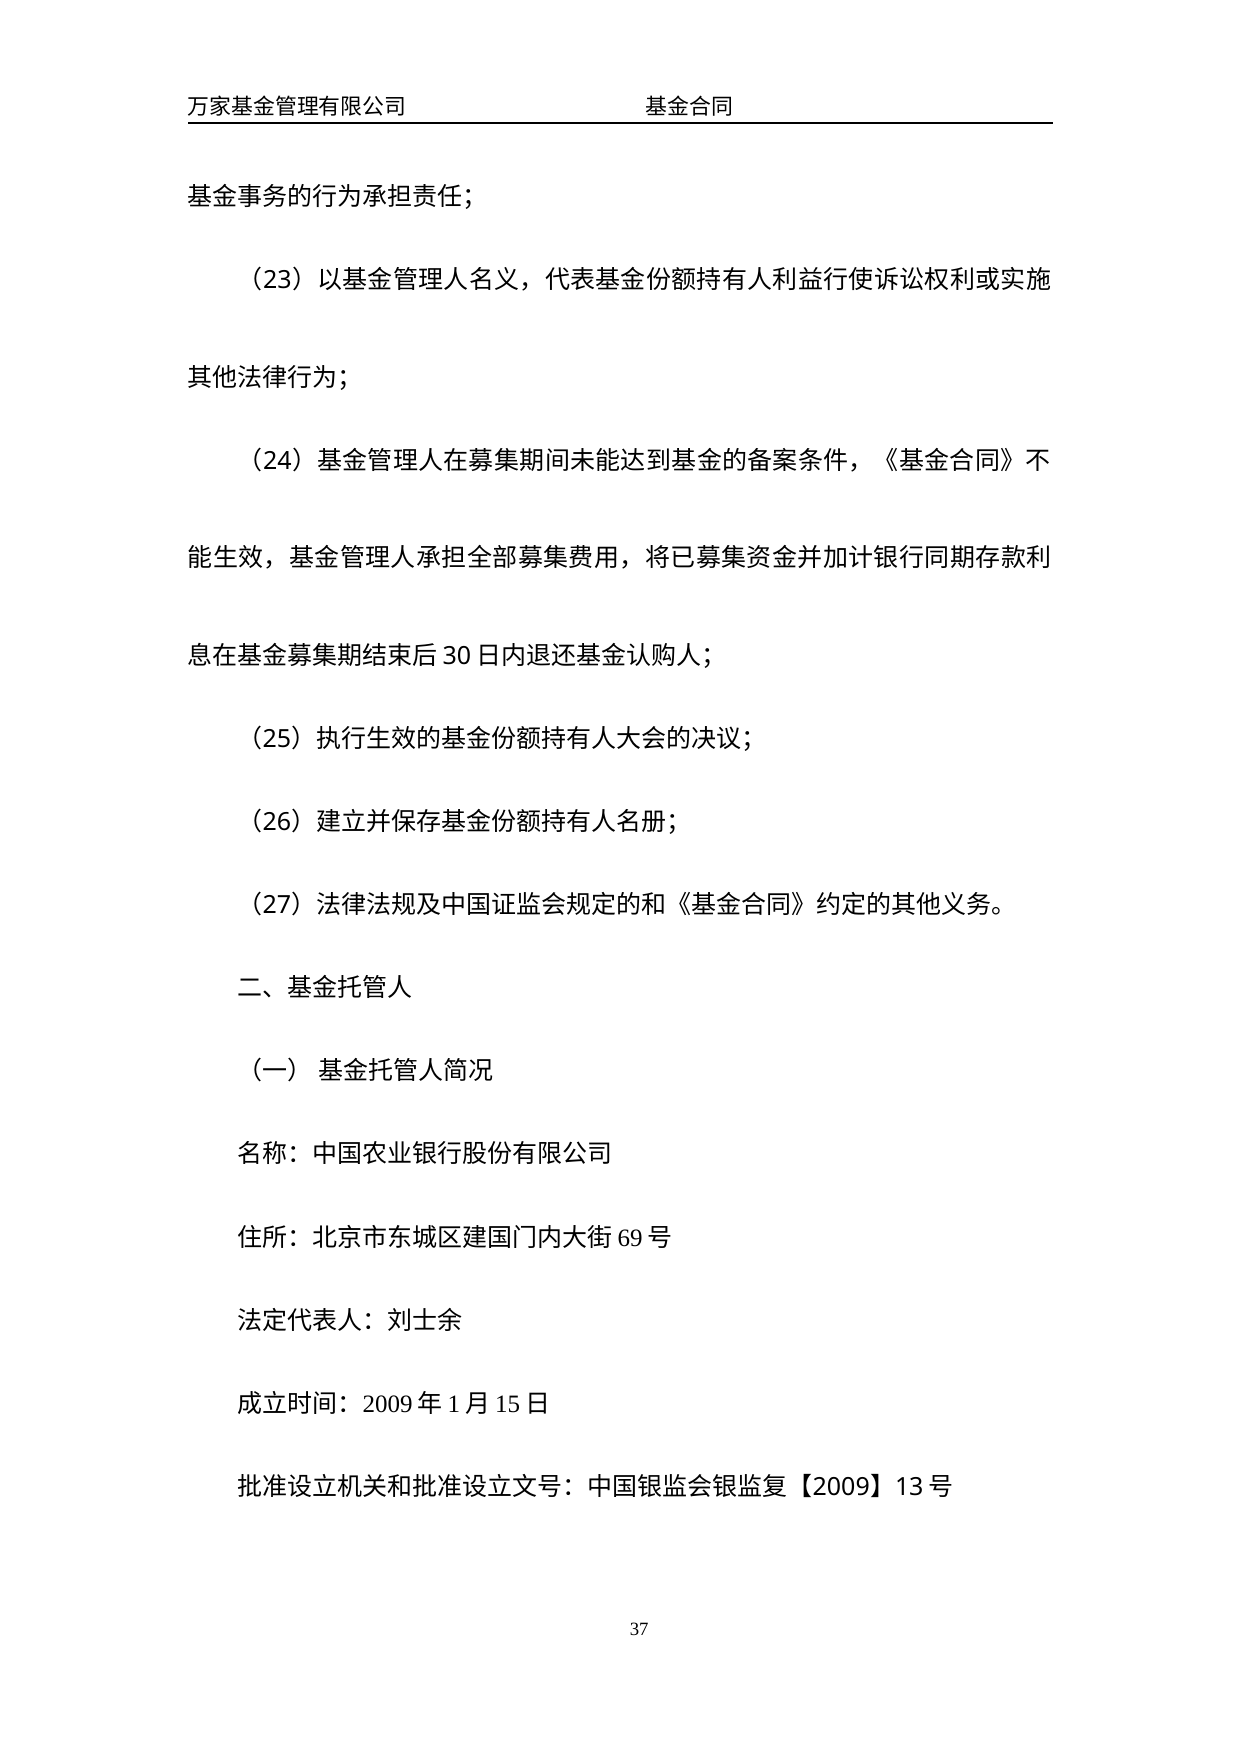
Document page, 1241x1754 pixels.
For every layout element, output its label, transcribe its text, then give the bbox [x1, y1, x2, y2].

text （27）法律法规及中国证监会规定的和《基金合同》约定的其他义务。 [187, 870, 1053, 935]
subtitle 二、基金托管人 [187, 953, 1053, 1018]
text 住所：北京市东城区建国门内大街69号 [187, 1203, 1053, 1268]
text 法定代表人：刘士余 [187, 1286, 1053, 1351]
text 批准设立机关和批准设立文号：中国银监会银监复【2009】13号 [187, 1452, 1053, 1517]
text （26）建立并保存基金份额持有人名册； [187, 787, 1053, 852]
text （25）执行生效的基金份额持有人大会的决议； [187, 704, 1053, 769]
text 名称：中国农业银行股份有限公司 [187, 1119, 1053, 1184]
text （24）基金管理人在募集期间未能达到基金的备案条件，《基金合同》不能生效，基金管理人承担全部募集费用，将已募集资金并加计银行同期存款利息在基金募集期结束后30日内退还基金认购人； [187, 426, 1053, 686]
text （23）以基金管理人名义，代表基金份额持有人利益行使诉讼权利或实施其他法律行为； [187, 245, 1053, 408]
text （一） 基金托管人简况 [187, 1036, 1053, 1101]
text 成立时间：2009年1月15日 [187, 1369, 1053, 1434]
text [187, 162, 1053, 227]
